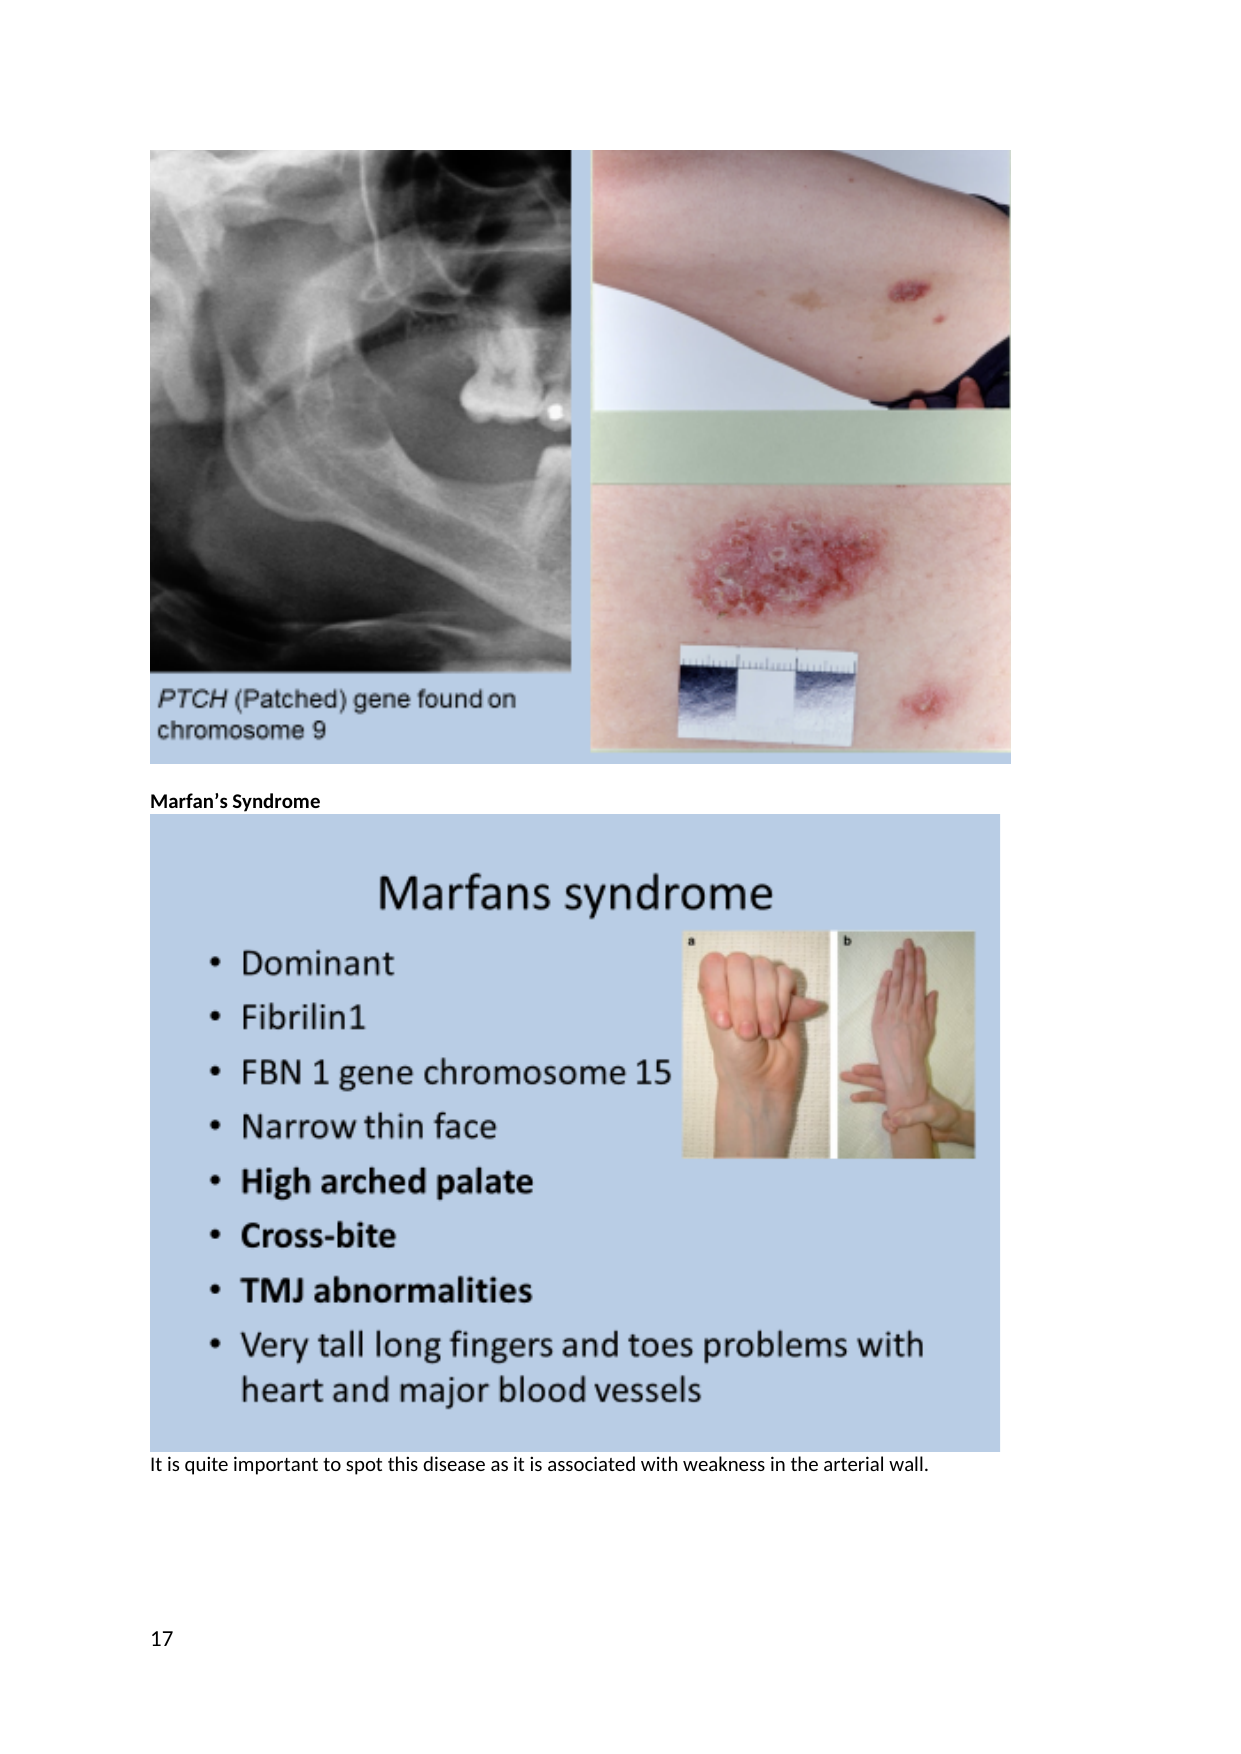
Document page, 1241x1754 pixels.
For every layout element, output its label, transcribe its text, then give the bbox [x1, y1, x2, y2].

picture [150, 814, 1001, 1452]
text It is quite important to spot this disease as it is associated with weakness in the arterial wall. [150, 1452, 1090, 1477]
text Marfan’s Syndrome [150, 789, 1090, 814]
picture [150, 150, 1011, 764]
